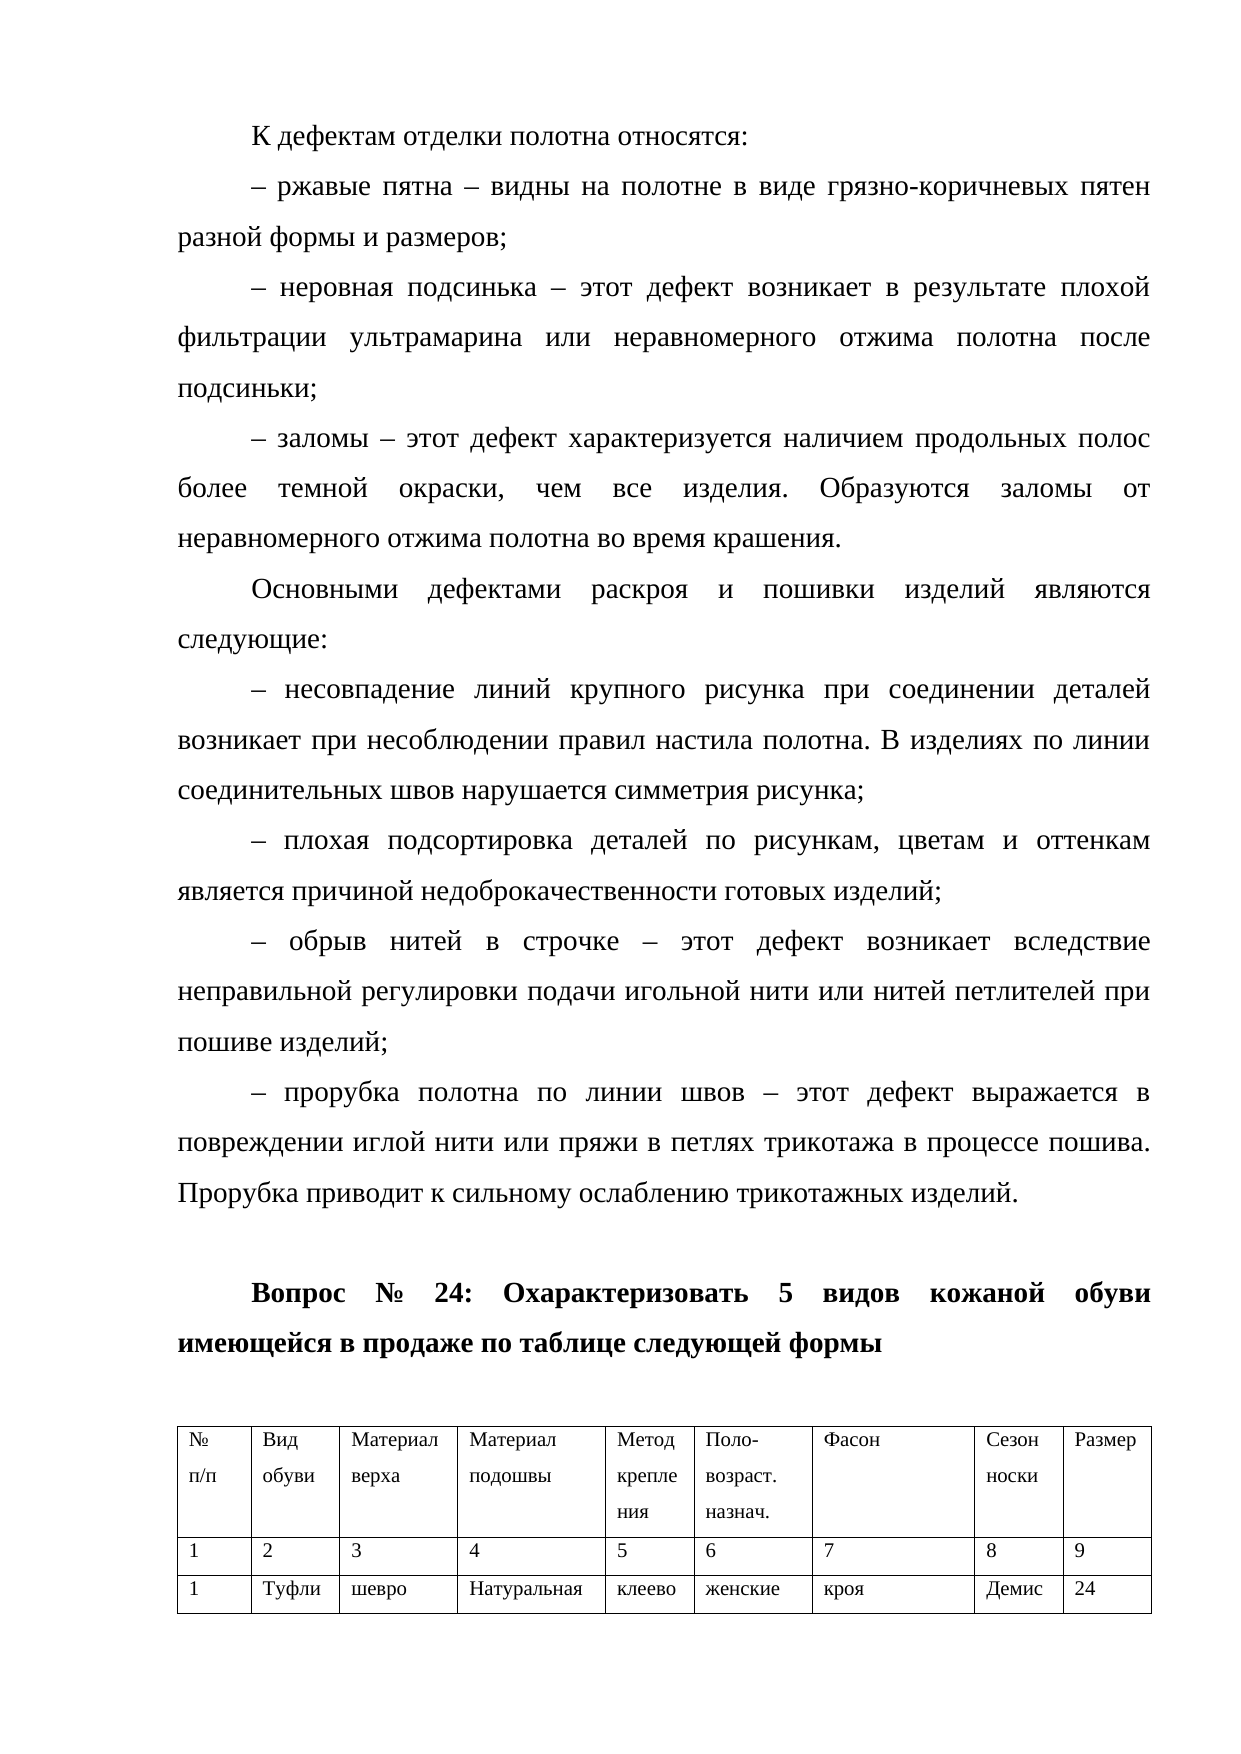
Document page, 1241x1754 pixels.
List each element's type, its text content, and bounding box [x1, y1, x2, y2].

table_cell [813, 1576, 974, 1613]
table_cell 1 [178, 1538, 251, 1575]
text – заломы – этот дефект характеризуется наличием продольных полос более темной окраски, чем все изделия. Образуются заломы от неравномерного отжима полотна во время крашения. [177, 420, 1152, 554]
text Вопрос № 24: Охарактеризовать 5 видов кожаной обуви имеющейся в продаже по таблице следующей формы [177, 1275, 1152, 1359]
table_header Поло-возраст. назнач. [695, 1427, 812, 1537]
text – прорубка полотна по линии швов – этот дефект выражается в повреждении иглой нити или пряжи в петлях трикотажа в процессе пошива. Прорубка приводит к сильному ослаблению трикотажных изделий. [177, 1074, 1152, 1208]
table_cell 5 [606, 1538, 694, 1575]
text К дефектам отделки полотна относятся: [177, 118, 1152, 152]
table_cell Натуральная кожа [458, 1576, 605, 1613]
text Основными дефектами раскроя и пошивки изделий являются следующие: [177, 571, 1152, 655]
table_cell 1 [178, 1576, 251, 1613]
table_cell шевро [340, 1576, 457, 1613]
table_cell 2 [252, 1538, 339, 1575]
table_header Фасон [813, 1427, 974, 1537]
text – ржавые пятна – видны на полотне в виде грязно-коричневых пятен разной формы и размеров; [177, 168, 1152, 252]
table_cell 4 [458, 1538, 605, 1575]
table_cell Туфли [252, 1576, 339, 1613]
table_cell клеевой [606, 1576, 694, 1613]
table_cell Демисезонные [975, 1576, 1063, 1613]
table_cell 6 [695, 1538, 812, 1575]
text – несовпадение линий крупного рисунка при соединении деталей возникает при несоблюдении правил настила полотна. В изделиях по линии соединительных швов нарушается симметрия рисунка; [177, 672, 1152, 806]
table_cell 9 [1064, 1538, 1151, 1575]
table_header Материал верха [340, 1427, 457, 1537]
table_header Размер [1064, 1427, 1151, 1537]
table_header Метод крепления [606, 1427, 694, 1537]
table_cell 3 [340, 1538, 457, 1575]
table_cell 24 [1064, 1576, 1151, 1613]
text – обрыв нитей в строчке – этот дефект возникает вследствие неправильной регулировки подачи игольной нити или нитей петлителей при пошиве изделий; [177, 923, 1152, 1057]
table_cell 8 [975, 1538, 1063, 1575]
text – плохая подсортировка деталей по рисункам, цветам и оттенкам является причиной недоброкачественности готовых изделий; [177, 822, 1152, 906]
text – неровная подсинька – этот дефект возникает в результате плохой фильтрации ультрамарина или неравномерного отжима полотна после подсиньки; [177, 269, 1152, 403]
table_cell 7 [813, 1538, 974, 1575]
table_header Вид обуви [252, 1427, 339, 1537]
table_cell женские [695, 1576, 812, 1613]
table_header Сезон носки [975, 1427, 1063, 1537]
table_header № п/п [178, 1427, 251, 1537]
table_header Материал подошвы [458, 1427, 605, 1537]
